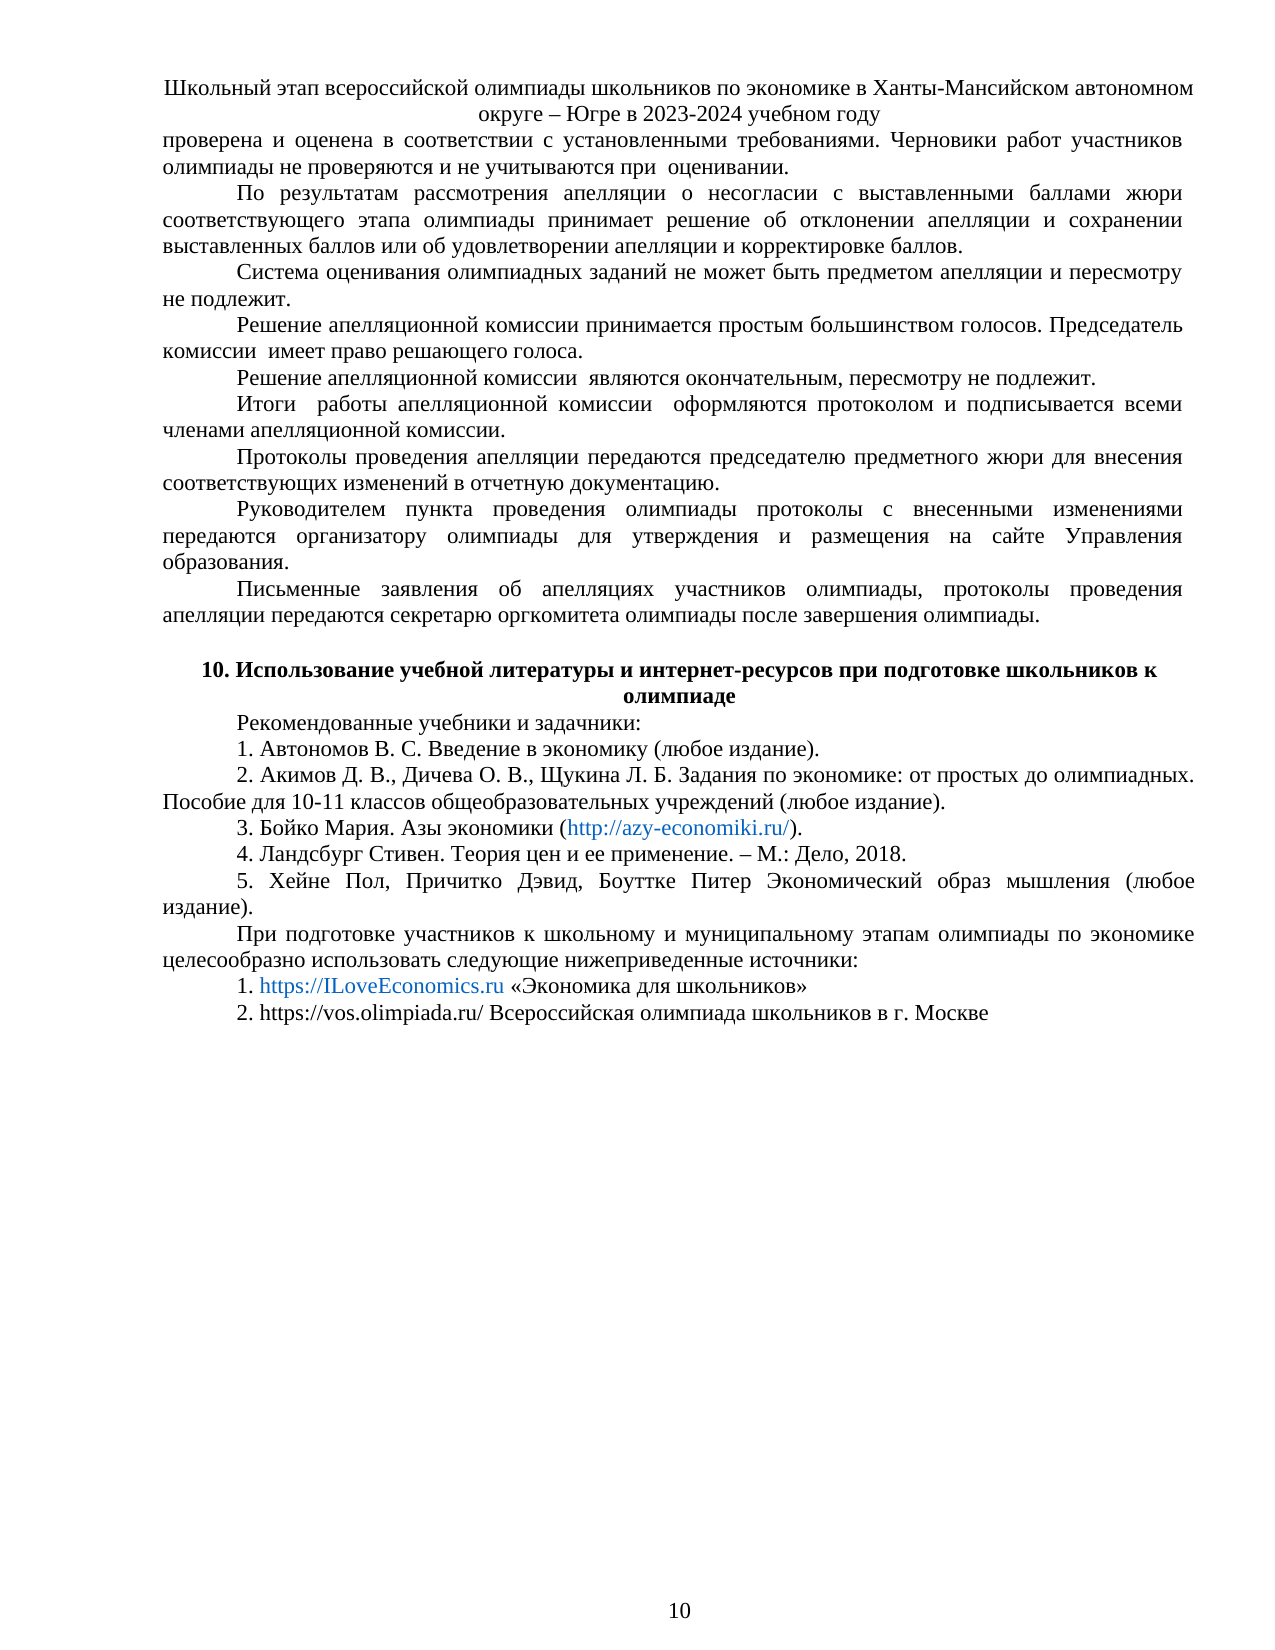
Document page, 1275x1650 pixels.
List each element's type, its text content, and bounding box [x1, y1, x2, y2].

text По результатам рассмотрения апелляции о несогласии с выставленными баллами жюри соответствующего этапа олимпиады принимает решение об отклонении апелляции и сохранении выставленных баллов или об удовлетворении апелляции и корректировке баллов. [162, 179, 1184, 258]
text 10. Использование учебной литературы и интернет-ресурсов при подготовке школьников к олимпиаде [162, 656, 1196, 709]
text Решение апелляционной комиссии принимается простым большинством голосов. Председатель комиссии имеет право решающего голоса. [162, 311, 1184, 364]
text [162, 127, 1184, 179]
text Руководителем пункта проведения олимпиады протоколы с внесенными изменениями передаются организатору олимпиады для утверждения и размещения на сайте Управления образования. [162, 496, 1184, 574]
text 5. Хейне Пол, Причитко Дэвид, Боуттке Питер Экономический образ мышления (любое издание). [162, 867, 1196, 919]
text 2. Акимов Д. В., Дичева О. В., Щукина Л. Б. Задания по экономике: от простых до олимпиадных. Пособие для 10-11 классов общеобразовательных учреждений (любое издание). [162, 761, 1196, 814]
text 2. https://vos.olimpiada.ru/ Всероссийская олимпиада школьников в г. Москве [162, 999, 1196, 1025]
text При подготовке участников к школьному и муниципальному этапам олимпиады по экономике целесообразно использовать следующие нижеприведенные источники: [162, 919, 1196, 972]
text Письменные заявления об апелляциях участников олимпиады, протоколы проведения апелляции передаются секретарю оргкомитета олимпиады после завершения олимпиады. [162, 574, 1184, 627]
text Рекомендованные учебники и задачники: [162, 709, 1196, 735]
text Система оценивания олимпиадных заданий не может быть предметом апелляции и пересмотру не подлежит. [162, 258, 1184, 311]
text Протоколы проведения апелляции передаются председателю предметного жюри для внесения соответствующих изменений в отчетную документацию. [162, 443, 1184, 496]
text 3. Бойко Мария. Азы экономики (http://azy-economiki.ru/). [162, 814, 1196, 841]
text Итоги работы апелляционной комиссии оформляются протоколом и подписывается всеми членами апелляционной комиссии. [162, 390, 1184, 443]
text 1. Автономов В. С. Введение в экономику (любое издание). [162, 735, 1196, 761]
text 4. Ландсбург Стивен. Теория цен и ее применение. – М.: Дело, 2018. [162, 841, 1196, 867]
text Решение апелляционной комиссии являются окончательным, пересмотру не подлежит. [162, 364, 1184, 390]
text 1. https://ILoveEconomics.ru «Экономика для школьников» [162, 972, 1196, 999]
